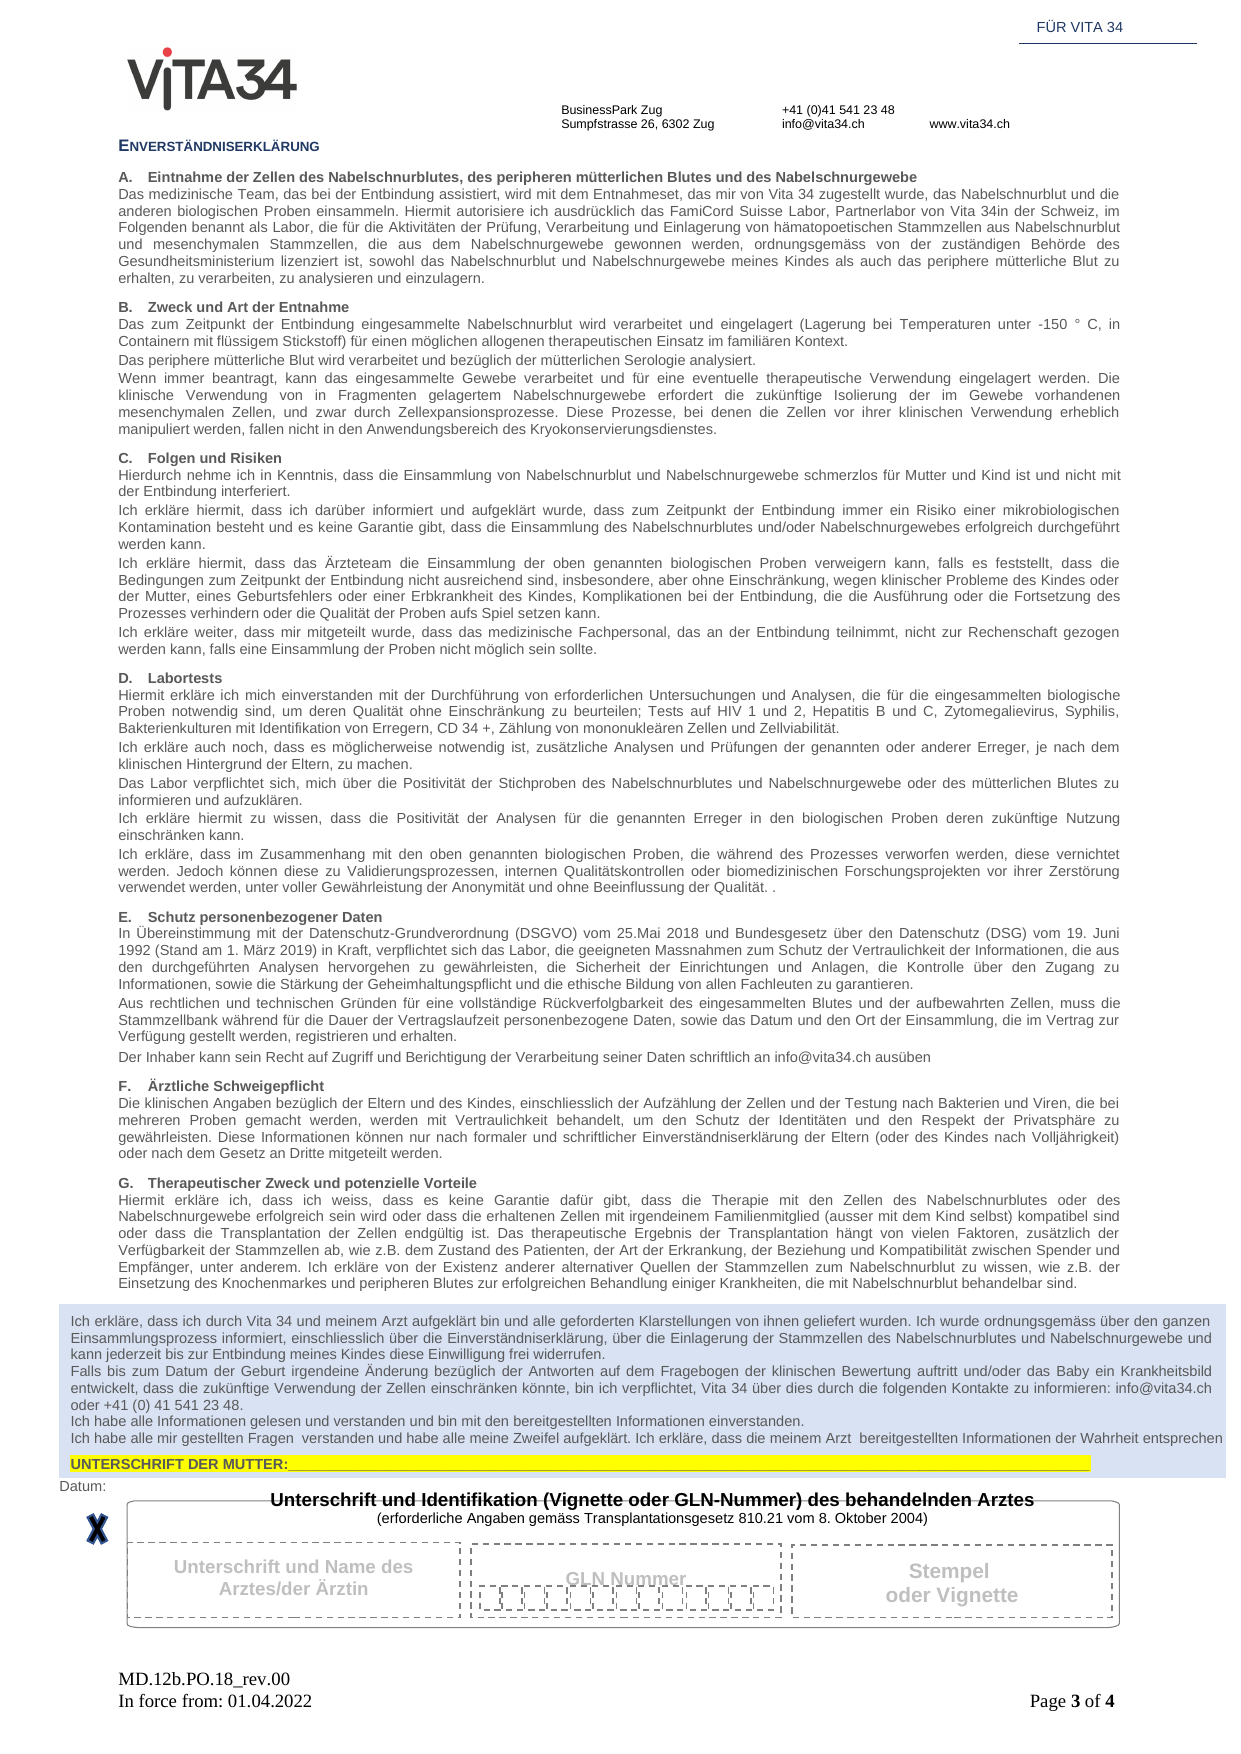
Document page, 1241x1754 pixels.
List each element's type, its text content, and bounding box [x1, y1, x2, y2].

text Hiermit erkläre ich mich einverstanden mit der Durchführung von erforderlichen Untersuchungen und Analysen, die für die eingesammelten biologische Proben notwendig sind, um deren Qualität ohne Einschränkung zu beurteilen; Tests auf HIV 1 und 2, Hepatitis B und C, Zytomegalievirus, Syphilis, Bakterienkulturen mit Identifikation von Erregern, CD 34 +, Zählung von mononukleären Zellen und Zellviabilität. [118, 686, 1122, 737]
text Ich erkläre hiermit, dass ich darüber informiert und aufgeklärt wurde, dass zum Zeitpunkt der Entbindung immer ein Risiko einer mikrobiologischen Kontamination besteht und es keine Garantie gibt, dass die Einsammlung des Nabelschnurblutes und/oder Nabelschnurgewebes erfolgreich durchgeführt werden kann. [118, 502, 1122, 552]
text Das zum Zeitpunkt der Entbindung eingesammelte Nabelschnurblut wird verarbeitet und eingelagert (Lagerung bei Temperaturen unter -150 ° C, in Containern mit flüssigem Stickstoff) für einen möglichen allogenen therapeutischen Einsatz im familiären Kontext. [118, 316, 1122, 349]
text Ich erkläre hiermit, dass das Ärzteteam die Einsammlung der oben genannten biologischen Proben verweigern kann, falls es feststellt, dass die Bedingungen zum Zeitpunkt der Entbindung nicht ausreichend sind, insbesondere, aber ohne Einschränkung, wegen klinischer Probleme des Kindes oder der Mutter, eines Geburtsfehlers oder einer Erbkrankheit des Kindes, Komplikationen bei der Entbindung, die die Ausführung oder die Fortsetzung des Prozesses verhindern oder die Qualität der Proben aufs Spiel setzen kann. [118, 554, 1122, 621]
text Ich erkläre weiter, dass mir mitgeteilt wurde, dass das medizinische Fachpersonal, das an der Entbindung teilnimmt, nicht zur Rechenschaft gezogen werden kann, falls eine Einsammlung der Proben nicht möglich sein sollte. [118, 623, 1122, 657]
table_cell Datum: [59, 1478, 288, 1528]
list Ärztliche Schweigepflicht [118, 1078, 1122, 1095]
text Das periphere mütterliche Blut wird verarbeitet und bezüglich der mütterlichen Serologie analysiert. [118, 351, 1122, 368]
list Schutz personenbezogener Daten [118, 908, 1122, 925]
list Therapeutischer Zweck und potenzielle Vorteile [118, 1174, 1122, 1191]
text Hierdurch nehme ich in Kenntnis, dass die Einsammlung von Nabelschnurblut und Nabelschnurgewebe schmerzlos für Mutter und Kind ist und nicht mit der Entbindung interferiert. [118, 466, 1122, 500]
table_cell [59, 1528, 1226, 1633]
text Enverständniserklärung [118, 131, 1133, 156]
text Das Labor verpflichtet sich, mich über die Positivität der Stichproben des Nabelschnurblutes und Nabelschnurgewebe oder des mütterlichen Blutes zu informieren und aufzuklären. [118, 774, 1122, 808]
list Folgen und Risiken [118, 449, 1122, 466]
picture [118, 39, 301, 119]
table_header Ich erkläre, dass ich durch Vita 34 und meinem Arzt aufgeklärt bin und alle geforderten Klarstellungen von ihnen geliefert wurden. Ich wurde ordnungsgemäss über den ganzen Einsammlungsprozess informiert, einschliesslich über die Einverständniserklärung, über die Einlagerung der Stammzellen des Nabelschnurblutes und Nabelschnurgewebe und kann jederzeit bis zur Entbindung meines Kindes diese Einwilligung frei widerrufen. Falls bis zum Datum der Geburt irgendeine Änderung bezüglich der Antworten auf dem Fragebogen der klinischen Bewertung auftritt und/oder das Baby ein Krankheitsbild entwickelt, dass die zukünftige Verwendung der Zellen einschränken könnte, bin ich verpflichtet, Vita 34 über dies durch die folgenden Kontakte zu informieren: info@vita34.ch oder +41 (0) 41 541 23 48. Ich habe alle Informationen gelesen und verstanden und bin mit den bereitgestellten Informationen einverstanden. Ich habe alle mir gestellten Fragen verstanden und habe alle meine Zweifel aufgeklärt. Ich erkläre, dass die meinem Arzt bereitgestellten Informationen der Wahrheit entsprechen [59, 1304, 1226, 1455]
text In Übereinstimmung mit der Datenschutz-Grundverordnung (DSGVO) vom 25.Mai 2018 und Bundesgesetz über den Datenschutz (DSG) vom 19. Juni 1992 (Stand am 1. März 2019) in Kraft, verpflichtet sich das Labor, die geeigneten Massnahmen zum Schutz der Vertraulichkeit der Informationen, die aus den durchgeführten Analysen hervorgehen zu gewährleisten, die Sicherheit der Einrichtungen und Anlagen, die Kontrolle über den Zugang zu Informationen, sowie die Stärkung der Geheimhaltungspflicht und die ethische Bildung von allen Fachleuten zu garantieren. [118, 925, 1122, 992]
list Zweck und Art der Entnahme [118, 299, 1122, 316]
table_cell [288, 1478, 1226, 1528]
text Das medizinische Team, das bei der Entbindung assistiert, wird mit dem Entnahmeset, das mir von Vita 34 zugestellt wurde, das Nabelschnurblut und die anderen biologischen Proben einsammeln. Hiermit autorisiere ich ausdrücklich das FamiCord Suisse Labor, Partnerlabor von Vita 34in der Schweiz, im Folgenden benannt als Labor, die für die Aktivitäten der Prüfung, Verarbeitung und Einlagerung von hämatopoetischen Stammzellen aus Nabelschnurblut und mesenchymalen Stammzellen, die aus dem Nabelschnurgewebe gewonnen werden, ordnungsgemäss von der zuständigen Behörde des Gesundheitsministerium lizenziert ist, sowohl das Nabelschnurblut und Nabelschnurgewebe meines Kindes als auch das periphere mütterliche Blut zu erhalten, zu verarbeiten, zu analysieren und einzulagern. [118, 186, 1122, 286]
text Wenn immer beantragt, kann das eingesammelte Gewebe verarbeitet und für eine eventuelle therapeutische Verwendung eingelagert werden. Die klinische Verwendung von in Fragmenten gelagertem Nabelschnurgewebe erfordert die zukünftige Isolierung der im Gewebe vorhandenen mesenchymalen Zellen, und zwar durch Zellexpansionsprozesse. Diese Prozesse, bei denen die Zellen vor ihrer klinischen Verwendung erheblich manipuliert werden, fallen nicht in den Anwendungsbereich des Kryokonservierungsdienstes. [118, 370, 1122, 437]
table_cell UNTERSCHRIFT DER MUTTER:___________________________________________________________________________________________________ [59, 1455, 1226, 1478]
text Hiermit erkläre ich, dass ich weiss, dass es keine Garantie dafür gibt, dass die Therapie mit den Zellen des Nabelschnurblutes oder des Nabelschnurgewebe erfolgreich sein wird oder dass die erhaltenen Zellen mit irgendeinem Familienmitglied (ausser mit dem Kind selbst) kompatibel sind oder dass die Transplantation der Zellen endgültig ist. Das therapeutische Ergebnis der Transplantation hängt von vielen Faktoren, zusätzlich der Verfügbarkeit der Stammzellen ab, wie z.B. dem Zustand des Patienten, der Art der Erkrankung, der Beziehung und Kompatibilität zwischen Spender und Empfänger, unter anderem. Ich erkläre von der Existenz anderer alternativer Quellen der Stammzellen zum Nabelschnurblut zu wissen, wie z.B. der Einsetzung des Knochenmarkes und peripheren Blutes zur erfolgreichen Behandlung einiger Krankheiten, die mit Nabelschnurblut behandelbar sind. [118, 1191, 1122, 1292]
text Aus rechtlichen und technischen Gründen für eine vollständige Rückverfolgbarkeit des eingesammelten Blutes und der aufbewahrten Zellen, muss die Stammzellbank während für die Dauer der Vertragslaufzeit personenbezogene Daten, sowie das Datum und den Ort der Einsammlung, die im Vertrag zur Verfügung gestellt werden, registrieren und erhalten. [118, 994, 1122, 1045]
list Labortests [118, 669, 1122, 686]
text Ich erkläre hiermit zu wissen, dass die Positivität der Analysen für die genannten Erreger in den biologischen Proben deren zukünftige Nutzung einschränken kann. [118, 810, 1122, 843]
list Eintnahme der Zellen des Nabelschnurblutes, des peripheren mütterlichen Blutes und des Nabelschnurgewebe [118, 169, 1122, 186]
text Die klinischen Angaben bezüglich der Eltern und des Kindes, einschliesslich der Aufzählung der Zellen und der Testung nach Bakterien und Viren, die bei mehreren Proben gemacht werden, werden mit Vertraulichkeit behandelt, um den Schutz der Identitäten und den Respekt der Privatsphäre zu gewährleisten. Diese Informationen können nur nach formaler und schriftlicher Einverständniserklärung der Eltern (oder des Kindes nach Volljährigkeit) oder nach dem Gesetz an Dritte mitgeteilt werden. [118, 1095, 1122, 1162]
text Ich erkläre, dass im Zusammenhang mit den oben genannten biologischen Proben, die während des Prozesses verworfen werden, diese vernichtet werden. Jedoch können diese zu Validierungsprozessen, internen Qualitätskontrollen oder biomedizinischen Forschungsprojekten vor ihrer Zerstörung verwendet werden, unter voller Gewährleistung der Anonymität und ohne Beeinflussung der Qualität. . [118, 846, 1122, 896]
text Ich erkläre auch noch, dass es möglicherweise notwendig ist, zusätzliche Analysen und Prüfungen der genannten oder anderer Erreger, je nach dem klinischen Hintergrund der Eltern, zu machen. [118, 739, 1122, 772]
text Der Inhaber kann sein Recht auf Zugriff und Berichtigung der Verarbeitung seiner Daten schriftlich an info@vita34.ch ausüben [118, 1049, 1122, 1066]
